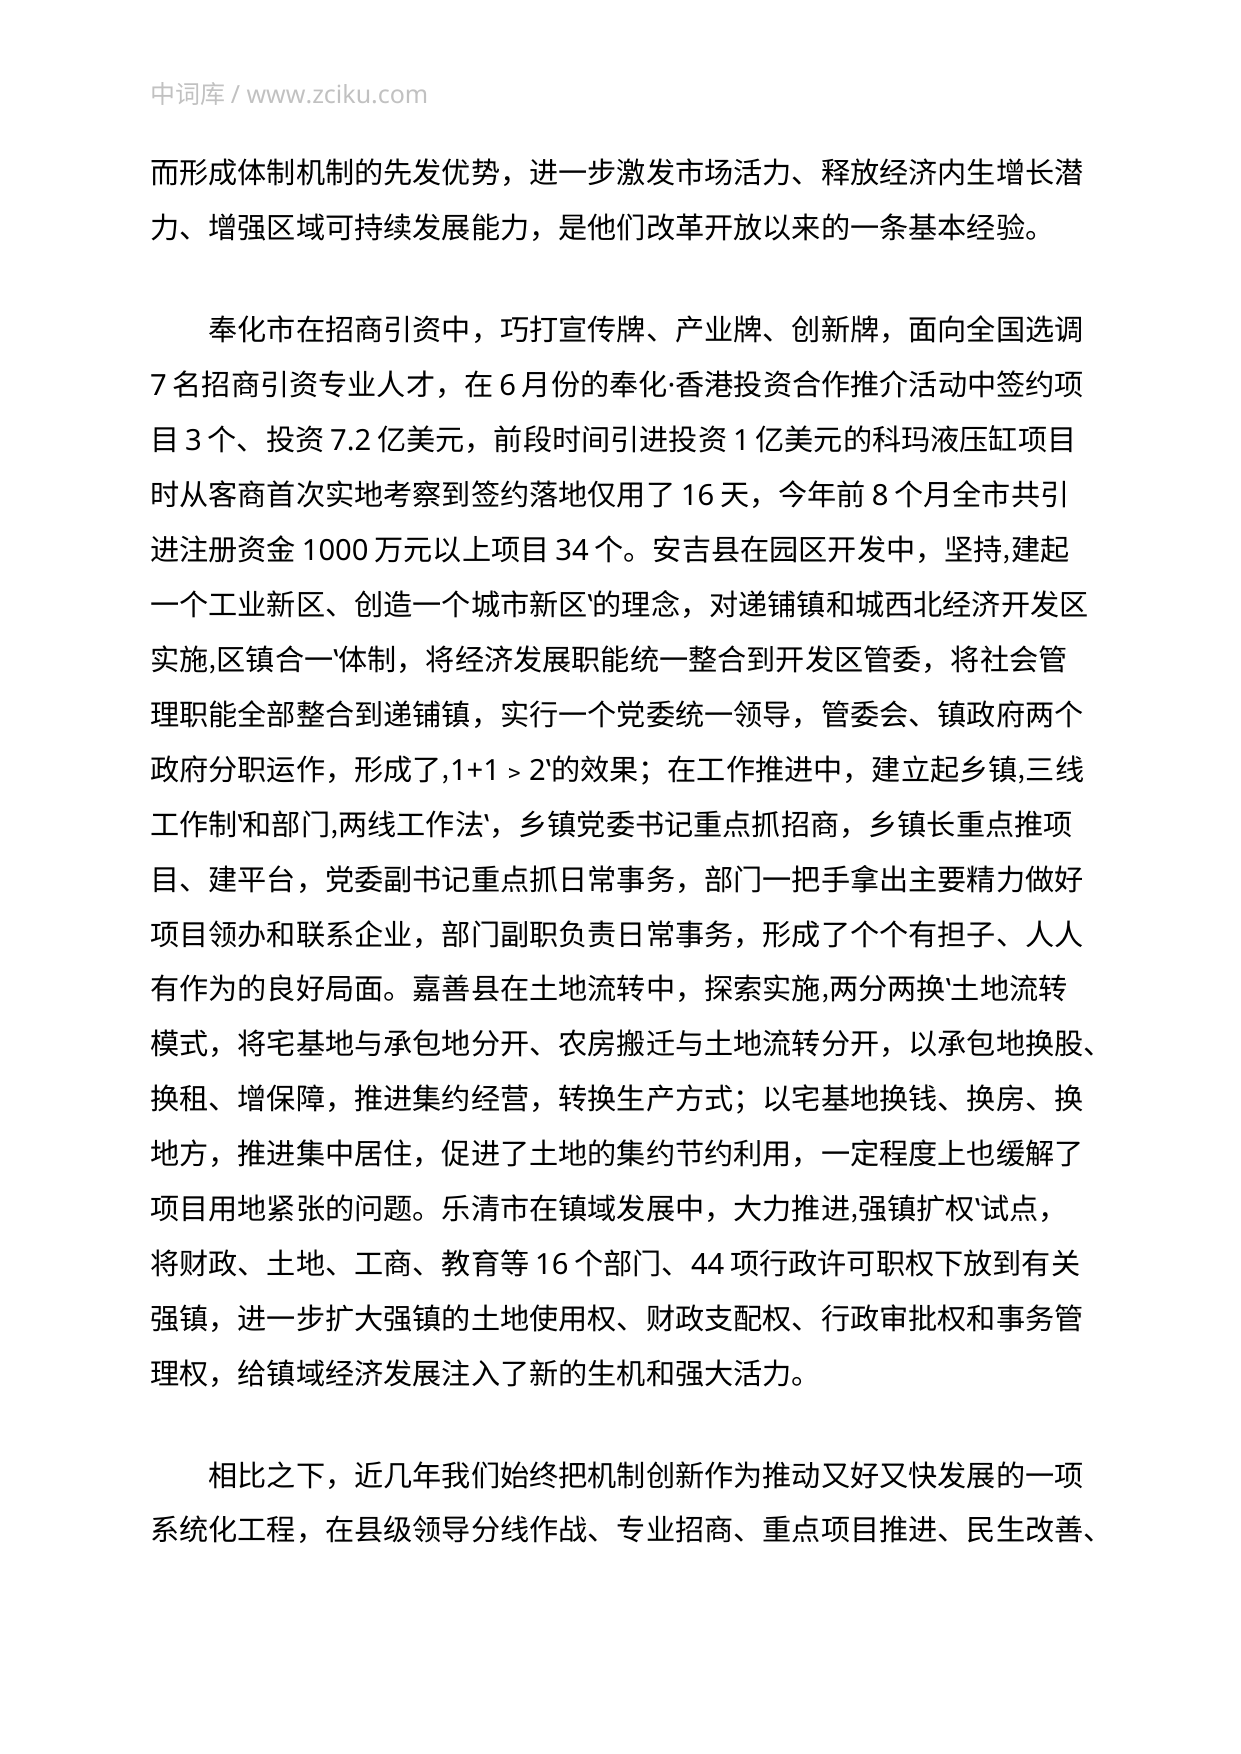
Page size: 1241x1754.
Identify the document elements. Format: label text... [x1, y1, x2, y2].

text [150, 1452, 1090, 1549]
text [150, 150, 1090, 247]
text 奉化市在招商引资中，巧打宣传牌、产业牌、创新牌，面向全国选调7名招商引资专业人才，在6月份的奉化·香港投资合作推介活动中签约项目3个、投资7.2亿美元，前段时间引进投资1亿美元的科玛液压缸项目时从客商首次实地考察到签约落地仅用了16天，今年前8个月全市共引进注册资金1000万元以上项目34个。安吉县在园区开发中，坚持‚建起一个工业新区、创造一个城市新区‛的理念，对递铺镇和城西北经济开发区实施‚区镇合一‛体制，将经济发展职能统一整合到开发区管委，将社会管理职能全部整合到递铺镇，实行一个党委统一领导，管委会、镇政府两个政府分职运作，形成了‚1+1﹥2‛的效果；在工作推进中，建立起乡镇‚三线工作制‛和部门‚两线工作法‛，乡镇党委书记重点抓招商，乡镇长重点推项目、建平台，党委副书记重点抓日常事务，部门一把手拿出主要精力做好项目领办和联系企业，部门副职负责日常事务，形成了个个有担子、人人有作为的良好局面。嘉善县在土地流转中，探索实施‚两分两换‛土地流转模式，将宅基地与承包地分开、农房搬迁与土地流转分开，以承包地换股、换租、增保障，推进集约经营，转换生产方式；以宅基地换钱、换房、换地方，推进集中居住，促进了土地的集约节约利用，一定程度上也缓解了项目用地紧张的问题。乐清市在镇域发展中，大力推进‚强镇扩权‛试点，将财政、土地、工商、教育等16个部门、44项行政许可职权下放到有关强镇，进一步扩大强镇的土地使用权、财政支配权、行政审批权和事务管理权，给镇域经济发展注入了新的生机和强大活力。 [150, 307, 1090, 1393]
